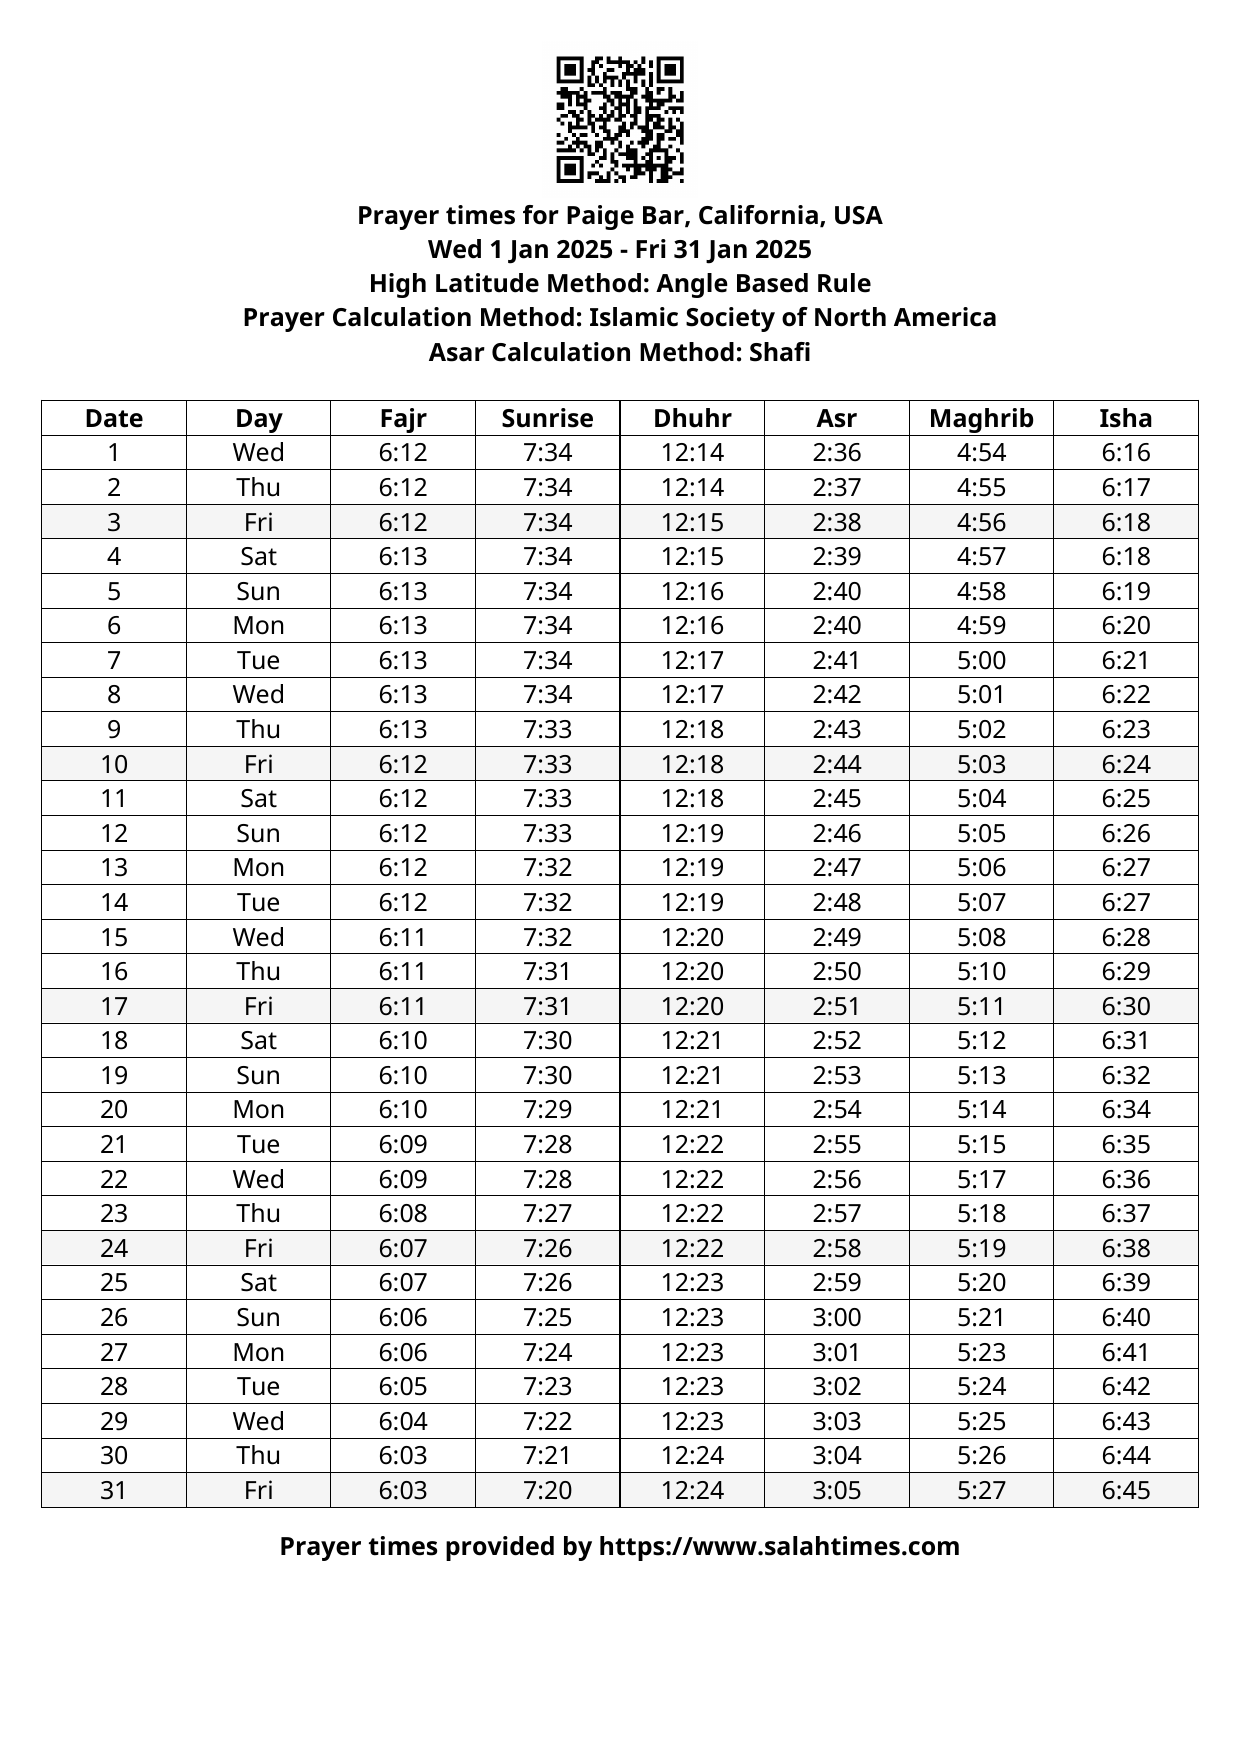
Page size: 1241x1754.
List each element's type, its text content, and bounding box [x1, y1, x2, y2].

table_cell 12:23 [621, 1300, 764, 1334]
table_cell 2:52 [765, 1024, 909, 1057]
table_cell 5:01 [910, 678, 1053, 711]
text Prayer Calculation Method: Islamic Society of North America [42, 300, 1198, 334]
table_cell 28 [42, 1369, 186, 1403]
table_cell Fri [187, 989, 330, 1022]
table_cell 6:10 [331, 1058, 475, 1092]
table_cell 12:14 [621, 470, 764, 504]
table_cell 12:21 [621, 1093, 764, 1126]
table_cell 6:12 [331, 436, 475, 469]
table_cell 6:13 [331, 678, 475, 711]
table_cell Sun [187, 1058, 330, 1092]
table_cell 6:13 [331, 643, 475, 677]
table_cell 5:06 [910, 851, 1053, 884]
table_cell 30 [42, 1439, 186, 1472]
table_cell 3 [42, 505, 186, 538]
table_cell 6:11 [331, 954, 475, 988]
table_cell 12:16 [621, 574, 764, 607]
table_header Dhuhr [621, 401, 764, 434]
table_cell 21 [42, 1127, 186, 1161]
table_cell Thu [187, 470, 330, 504]
table_cell 3:00 [765, 1300, 909, 1334]
table_cell 12:23 [621, 1335, 764, 1368]
table_header Isha [1054, 401, 1198, 434]
table_header Asr [765, 401, 909, 434]
table_cell 2:50 [765, 954, 909, 988]
table_cell 4:58 [910, 574, 1053, 607]
table_cell 7:31 [476, 989, 619, 1022]
table_cell 5:19 [910, 1231, 1053, 1264]
table_cell 12:17 [621, 678, 764, 711]
table_cell 4:54 [910, 436, 1053, 469]
table_cell 3:04 [765, 1439, 909, 1472]
table_cell 2:36 [765, 436, 909, 469]
table_cell 7:33 [476, 781, 619, 815]
table_cell 12:20 [621, 920, 764, 953]
table_cell 6:09 [331, 1162, 475, 1195]
table_cell 6:04 [331, 1404, 475, 1437]
table_header Day [187, 401, 330, 434]
table_cell 24 [42, 1231, 186, 1264]
table_cell 14 [42, 885, 186, 919]
table_cell 7:28 [476, 1127, 619, 1161]
table_cell 4:57 [910, 539, 1053, 573]
table_cell 7:32 [476, 885, 619, 919]
table_cell 9 [42, 712, 186, 746]
table_cell Mon [187, 851, 330, 884]
table_cell Sun [187, 816, 330, 849]
table_cell 3:03 [765, 1404, 909, 1437]
table_cell 6:19 [1054, 574, 1198, 607]
table_cell 5:03 [910, 747, 1053, 780]
table_cell 12:17 [621, 643, 764, 677]
table_cell 6:08 [331, 1196, 475, 1230]
text High Latitude Method: Angle Based Rule [42, 266, 1198, 300]
table_cell 5:07 [910, 885, 1053, 919]
table_cell 26 [42, 1300, 186, 1334]
table_cell Fri [187, 747, 330, 780]
table_cell 12:21 [621, 1058, 764, 1092]
table_cell 17 [42, 989, 186, 1022]
table_cell 7:29 [476, 1093, 619, 1126]
text Asar Calculation Method: Shafi [42, 334, 1198, 368]
table_cell 7:21 [476, 1439, 619, 1472]
table_cell 12:23 [621, 1404, 764, 1437]
table_cell 12:15 [621, 539, 764, 573]
table_cell 6:29 [1054, 954, 1198, 988]
table_cell 7:26 [476, 1231, 619, 1264]
table_cell 7:33 [476, 747, 619, 780]
table_cell 31 [42, 1473, 186, 1507]
table_cell 12:22 [621, 1127, 764, 1161]
table_cell 6:31 [1054, 1024, 1198, 1057]
table_cell 13 [42, 851, 186, 884]
table_cell 6:13 [331, 609, 475, 642]
text Wed 1 Jan 2025 - Fri 31 Jan 2025 [42, 232, 1198, 266]
table_cell 7:33 [476, 816, 619, 849]
text Prayer times provided by https://www.salahtimes.com [42, 1528, 1198, 1563]
table_cell 5:08 [910, 920, 1053, 953]
table_cell Fri [187, 1473, 330, 1507]
table_cell 2:43 [765, 712, 909, 746]
table_cell 12:19 [621, 851, 764, 884]
table_cell 2:55 [765, 1127, 909, 1161]
table_cell 6:40 [1054, 1300, 1198, 1334]
table_cell 5:20 [910, 1266, 1053, 1299]
table_cell 19 [42, 1058, 186, 1092]
table_cell 6:12 [331, 781, 475, 815]
table_cell 6:12 [331, 470, 475, 504]
table_cell 2:53 [765, 1058, 909, 1092]
table_cell 7:24 [476, 1335, 619, 1368]
table_cell 2:59 [765, 1266, 909, 1299]
table_cell 6:10 [331, 1093, 475, 1126]
table_cell 5:27 [910, 1473, 1053, 1507]
table_cell 7:34 [476, 609, 619, 642]
table_cell 5:04 [910, 781, 1053, 815]
table_cell 2:57 [765, 1196, 909, 1230]
table_cell 6:06 [331, 1335, 475, 1368]
table_cell 5:12 [910, 1024, 1053, 1057]
table_cell 12:24 [621, 1439, 764, 1472]
table_cell 5:05 [910, 816, 1053, 849]
table_cell 4:59 [910, 609, 1053, 642]
table_header Fajr [331, 401, 475, 434]
table_cell 12:18 [621, 747, 764, 780]
table_cell 6:30 [1054, 989, 1198, 1022]
table_cell 2 [42, 470, 186, 504]
table_cell 7:26 [476, 1266, 619, 1299]
table_cell 7:34 [476, 436, 619, 469]
table_cell 18 [42, 1024, 186, 1057]
table_cell 2:42 [765, 678, 909, 711]
table_cell 6:09 [331, 1127, 475, 1161]
table_cell 6:23 [1054, 712, 1198, 746]
table_cell 6:24 [1054, 747, 1198, 780]
table_cell 2:44 [765, 747, 909, 780]
table_cell 23 [42, 1196, 186, 1230]
table_cell 12:23 [621, 1266, 764, 1299]
table_cell 6:12 [331, 747, 475, 780]
table_cell 8 [42, 678, 186, 711]
table_cell Tue [187, 1127, 330, 1161]
table_cell 7:25 [476, 1300, 619, 1334]
table_cell 2:58 [765, 1231, 909, 1264]
table_cell 6:42 [1054, 1369, 1198, 1403]
table_cell Mon [187, 609, 330, 642]
table_cell 5:10 [910, 954, 1053, 988]
table_cell Wed [187, 1162, 330, 1195]
table_cell 11 [42, 781, 186, 815]
table_cell 6:05 [331, 1369, 475, 1403]
table_cell 2:40 [765, 609, 909, 642]
table_cell Wed [187, 436, 330, 469]
table_cell 1 [42, 436, 186, 469]
table_cell 2:39 [765, 539, 909, 573]
table_cell 6:07 [331, 1231, 475, 1264]
table_cell 25 [42, 1266, 186, 1299]
table_cell Wed [187, 1404, 330, 1437]
table_cell 2:51 [765, 989, 909, 1022]
table_cell 12:21 [621, 1024, 764, 1057]
table_cell Sun [187, 574, 330, 607]
table_cell 4:56 [910, 505, 1053, 538]
table_cell Sat [187, 539, 330, 573]
table_cell 6:12 [331, 851, 475, 884]
table_cell 2:54 [765, 1093, 909, 1126]
table_cell 2:41 [765, 643, 909, 677]
table_cell Tue [187, 1369, 330, 1403]
table_cell 6:03 [331, 1473, 475, 1507]
table_cell 2:56 [765, 1162, 909, 1195]
table_cell 6:13 [331, 539, 475, 573]
table_cell 22 [42, 1162, 186, 1195]
table_cell 12:20 [621, 989, 764, 1022]
table_cell 5:15 [910, 1127, 1053, 1161]
table_cell Thu [187, 954, 330, 988]
picture [542, 41, 699, 198]
table_cell Sat [187, 1266, 330, 1299]
table_cell 6:36 [1054, 1162, 1198, 1195]
table_cell 10 [42, 747, 186, 780]
table_cell 6:16 [1054, 436, 1198, 469]
table_cell 5:24 [910, 1369, 1053, 1403]
table_cell 6:07 [331, 1266, 475, 1299]
table_cell 29 [42, 1404, 186, 1437]
table_cell Mon [187, 1335, 330, 1368]
table_cell 6:28 [1054, 920, 1198, 953]
table_cell 7:28 [476, 1162, 619, 1195]
table_cell 7:34 [476, 470, 619, 504]
table_cell 5:00 [910, 643, 1053, 677]
table_cell 3:02 [765, 1369, 909, 1403]
text Prayer times for Paige Bar, California, USA [42, 198, 1198, 232]
table_cell 12:18 [621, 712, 764, 746]
table_cell 20 [42, 1093, 186, 1126]
table_cell 6:12 [331, 505, 475, 538]
table_cell 7:34 [476, 505, 619, 538]
table_cell 5:14 [910, 1093, 1053, 1126]
table_cell 7:20 [476, 1473, 619, 1507]
table_cell Thu [187, 1439, 330, 1472]
table_cell 5:21 [910, 1300, 1053, 1334]
table_cell 6:22 [1054, 678, 1198, 711]
table_cell 6:37 [1054, 1196, 1198, 1230]
table_cell 6:27 [1054, 885, 1198, 919]
table_cell 2:37 [765, 470, 909, 504]
table_cell 5 [42, 574, 186, 607]
table_cell 6:18 [1054, 539, 1198, 573]
table_cell 6:10 [331, 1024, 475, 1057]
table_cell Tue [187, 643, 330, 677]
table_cell 6:11 [331, 989, 475, 1022]
table_cell 27 [42, 1335, 186, 1368]
table_cell 5:18 [910, 1196, 1053, 1230]
table_cell 5:25 [910, 1404, 1053, 1437]
table_cell 3:05 [765, 1473, 909, 1507]
table_cell Sat [187, 781, 330, 815]
table_cell 7:34 [476, 574, 619, 607]
table_cell Sun [187, 1300, 330, 1334]
table_cell 7:34 [476, 643, 619, 677]
table_cell 7:27 [476, 1196, 619, 1230]
table_cell 5:23 [910, 1335, 1053, 1368]
table_cell 7 [42, 643, 186, 677]
table_cell 6:12 [331, 885, 475, 919]
table_cell 6:11 [331, 920, 475, 953]
table_cell 12:24 [621, 1473, 764, 1507]
table_cell 6:25 [1054, 781, 1198, 815]
table_cell 3:01 [765, 1335, 909, 1368]
table_cell 2:46 [765, 816, 909, 849]
table_cell 6:12 [331, 816, 475, 849]
table_cell Wed [187, 678, 330, 711]
table_cell 2:48 [765, 885, 909, 919]
table_cell 16 [42, 954, 186, 988]
table_cell 6:20 [1054, 609, 1198, 642]
table_cell Fri [187, 505, 330, 538]
table_cell 6:44 [1054, 1439, 1198, 1472]
table_cell 7:34 [476, 678, 619, 711]
table_cell 12:22 [621, 1231, 764, 1264]
table_cell 6:41 [1054, 1335, 1198, 1368]
table_cell Thu [187, 1196, 330, 1230]
table_cell 6:32 [1054, 1058, 1198, 1092]
table_cell 6:13 [331, 574, 475, 607]
table_cell 6:43 [1054, 1404, 1198, 1437]
table_cell 12:14 [621, 436, 764, 469]
table_cell 7:23 [476, 1369, 619, 1403]
table_header Date [42, 401, 186, 434]
table_cell 7:34 [476, 539, 619, 573]
table_cell 2:40 [765, 574, 909, 607]
table_cell 12:18 [621, 781, 764, 815]
table_cell 15 [42, 920, 186, 953]
table_cell 12:22 [621, 1196, 764, 1230]
table_cell 2:45 [765, 781, 909, 815]
table_cell 7:22 [476, 1404, 619, 1437]
table_cell 6:27 [1054, 851, 1198, 884]
table_cell Thu [187, 712, 330, 746]
table_cell 6:18 [1054, 505, 1198, 538]
table_cell 12:19 [621, 885, 764, 919]
table_cell Wed [187, 920, 330, 953]
table_cell Fri [187, 1231, 330, 1264]
table_cell 6:03 [331, 1439, 475, 1472]
table_cell Sat [187, 1024, 330, 1057]
table_header Sunrise [476, 401, 619, 434]
table_cell 5:13 [910, 1058, 1053, 1092]
table_cell 6:21 [1054, 643, 1198, 677]
table_cell Tue [187, 885, 330, 919]
table_cell 12:19 [621, 816, 764, 849]
table_cell 2:38 [765, 505, 909, 538]
table_cell 12:15 [621, 505, 764, 538]
table_cell 12 [42, 816, 186, 849]
table_cell 7:30 [476, 1024, 619, 1057]
table_cell 4 [42, 539, 186, 573]
table_cell 5:26 [910, 1439, 1053, 1472]
table_cell 2:49 [765, 920, 909, 953]
table_cell 2:47 [765, 851, 909, 884]
table_cell 6:45 [1054, 1473, 1198, 1507]
table_cell 6:06 [331, 1300, 475, 1334]
table_cell 6:35 [1054, 1127, 1198, 1161]
table_cell 6:26 [1054, 816, 1198, 849]
table_cell 6:38 [1054, 1231, 1198, 1264]
table_cell 12:20 [621, 954, 764, 988]
table_cell 12:22 [621, 1162, 764, 1195]
table_cell 5:11 [910, 989, 1053, 1022]
table_cell 7:32 [476, 920, 619, 953]
table_cell 7:30 [476, 1058, 619, 1092]
table_cell 7:32 [476, 851, 619, 884]
table_cell 7:31 [476, 954, 619, 988]
table_cell 12:16 [621, 609, 764, 642]
table_cell Mon [187, 1093, 330, 1126]
table_cell 5:02 [910, 712, 1053, 746]
table_cell 4:55 [910, 470, 1053, 504]
table_cell 6:34 [1054, 1093, 1198, 1126]
table_cell 6:39 [1054, 1266, 1198, 1299]
table_cell 6:17 [1054, 470, 1198, 504]
table_cell 6:13 [331, 712, 475, 746]
table_cell 12:23 [621, 1369, 764, 1403]
table_header Maghrib [910, 401, 1053, 434]
table_cell 6 [42, 609, 186, 642]
table_cell 5:17 [910, 1162, 1053, 1195]
table_cell 7:33 [476, 712, 619, 746]
